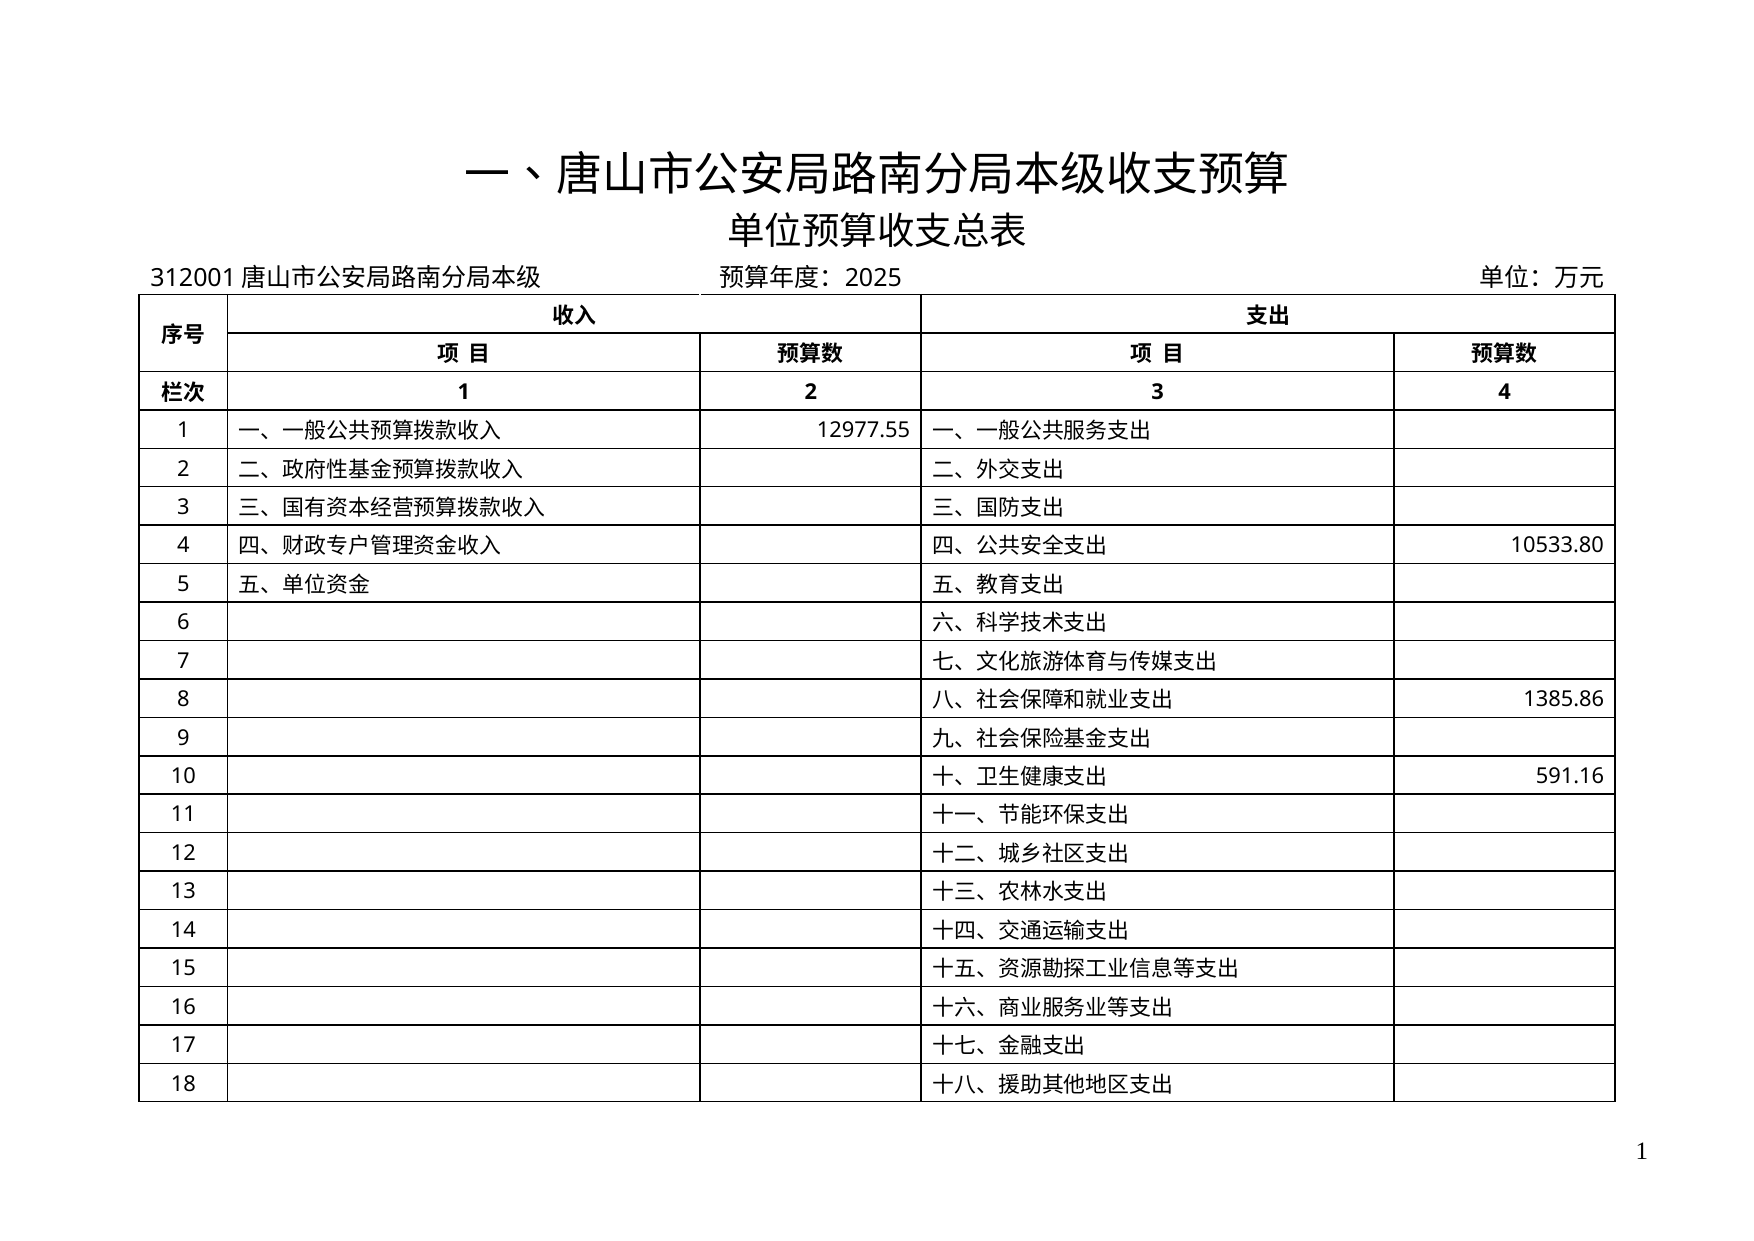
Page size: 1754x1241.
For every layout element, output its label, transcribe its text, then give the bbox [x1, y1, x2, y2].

table_header 单位：万元 [922, 257, 1614, 294]
table_cell 2 [140, 449, 227, 486]
table_cell 三、国防支出 [922, 487, 1393, 524]
table_cell 5 [140, 564, 227, 601]
table_cell 10533.80 [1395, 526, 1614, 563]
text 一、唐山市公安局路南分局本级收支预算 [106, 142, 1648, 204]
table_cell [228, 833, 699, 870]
table_cell [1395, 872, 1614, 909]
table_cell 12977.55 [701, 411, 920, 447]
table_cell 16 [140, 987, 227, 1024]
table_cell [228, 795, 699, 832]
table_cell 一、一般公共服务支出 [922, 411, 1393, 447]
table_cell [1395, 1026, 1614, 1062]
table_cell 2 [701, 372, 920, 409]
table_cell 一、一般公共预算拨款收入 [228, 411, 699, 447]
table_cell 四、财政专户管理资金收入 [228, 526, 699, 563]
table_cell [228, 872, 699, 909]
table_cell [1395, 449, 1614, 486]
table_cell [1395, 641, 1614, 678]
table_cell [701, 910, 920, 947]
table_cell [701, 757, 920, 793]
table_cell [1395, 718, 1614, 755]
table_cell 12 [140, 833, 227, 870]
table_cell 3 [140, 487, 227, 524]
table_cell [701, 949, 920, 986]
table_cell 4 [1395, 372, 1614, 409]
table_cell [228, 680, 699, 716]
table_cell [228, 987, 699, 1024]
table_cell [1395, 833, 1614, 870]
table_cell 十、卫生健康支出 [922, 757, 1393, 793]
table_cell 收入 [228, 295, 920, 332]
table_cell 五、教育支出 [922, 564, 1393, 601]
table_cell [228, 1064, 699, 1101]
table_cell [1395, 487, 1614, 524]
table_header 312001唐山市公安局路南分局本级 [140, 257, 699, 294]
table_cell 二、政府性基金预算拨款收入 [228, 449, 699, 486]
table_cell 18 [140, 1064, 227, 1101]
table_cell [701, 1026, 920, 1062]
text 单位预算收支总表 [106, 204, 1648, 255]
table_cell 17 [140, 1026, 227, 1062]
table_cell 十三、农林水支出 [922, 872, 1393, 909]
table_cell 十一、节能环保支出 [922, 795, 1393, 832]
table_cell [1395, 949, 1614, 986]
table_cell 十六、商业服务业等支出 [922, 987, 1393, 1024]
table_cell 项 目 [922, 334, 1393, 371]
table_cell [701, 641, 920, 678]
table_header 预算年度：2025 [701, 257, 920, 294]
table_cell 预算数 [701, 334, 920, 371]
table_cell 591.16 [1395, 757, 1614, 793]
table_cell [228, 949, 699, 986]
table_cell [1395, 910, 1614, 947]
table_cell [701, 603, 920, 639]
table_cell [701, 487, 920, 524]
table_cell 8 [140, 680, 227, 716]
table_cell 11 [140, 795, 227, 832]
table_cell [1395, 1064, 1614, 1101]
table_cell 15 [140, 949, 227, 986]
table_cell 三、国有资本经营预算拨款收入 [228, 487, 699, 524]
table_cell 13 [140, 872, 227, 909]
table_cell [701, 680, 920, 716]
table_cell 十二、城乡社区支出 [922, 833, 1393, 870]
table_cell [701, 526, 920, 563]
table_cell 九、社会保险基金支出 [922, 718, 1393, 755]
table_cell [1395, 411, 1614, 447]
table_cell 栏次 [140, 372, 227, 409]
table_cell [701, 718, 920, 755]
table_cell 6 [140, 603, 227, 639]
table_cell [1395, 795, 1614, 832]
table_cell [228, 718, 699, 755]
table_cell 10 [140, 757, 227, 793]
table_cell 1 [228, 372, 699, 409]
table_cell [228, 757, 699, 793]
table_cell 七、文化旅游体育与传媒支出 [922, 641, 1393, 678]
table_cell 四、公共安全支出 [922, 526, 1393, 563]
table_cell 1 [140, 411, 227, 447]
table_cell [228, 910, 699, 947]
table_cell 14 [140, 910, 227, 947]
table_cell 八、社会保障和就业支出 [922, 680, 1393, 716]
table_cell [1395, 987, 1614, 1024]
table_cell [228, 603, 699, 639]
table_cell 十五、资源勘探工业信息等支出 [922, 949, 1393, 986]
table_cell 7 [140, 641, 227, 678]
table_cell 预算数 [1395, 334, 1614, 371]
table_cell 十八、援助其他地区支出 [922, 1064, 1393, 1101]
table_cell [228, 1026, 699, 1062]
table_cell [1395, 564, 1614, 601]
table_cell 五、单位资金 [228, 564, 699, 601]
table_cell [1395, 603, 1614, 639]
table_cell [701, 449, 920, 486]
table_cell 1385.86 [1395, 680, 1614, 716]
table_cell [701, 872, 920, 909]
table_cell [701, 1064, 920, 1101]
table_cell 3 [922, 372, 1393, 409]
table_cell 二、外交支出 [922, 449, 1393, 486]
table_cell [701, 564, 920, 601]
table_cell [228, 641, 699, 678]
table_cell 支出 [922, 295, 1614, 332]
table_cell 项 目 [228, 334, 699, 371]
table_cell 序号 [140, 295, 227, 371]
table_cell 十七、金融支出 [922, 1026, 1393, 1062]
table_cell 9 [140, 718, 227, 755]
table_cell 4 [140, 526, 227, 563]
table_cell [701, 987, 920, 1024]
table_cell 十四、交通运输支出 [922, 910, 1393, 947]
table_cell 六、科学技术支出 [922, 603, 1393, 639]
table_cell [701, 833, 920, 870]
table_cell [701, 795, 920, 832]
